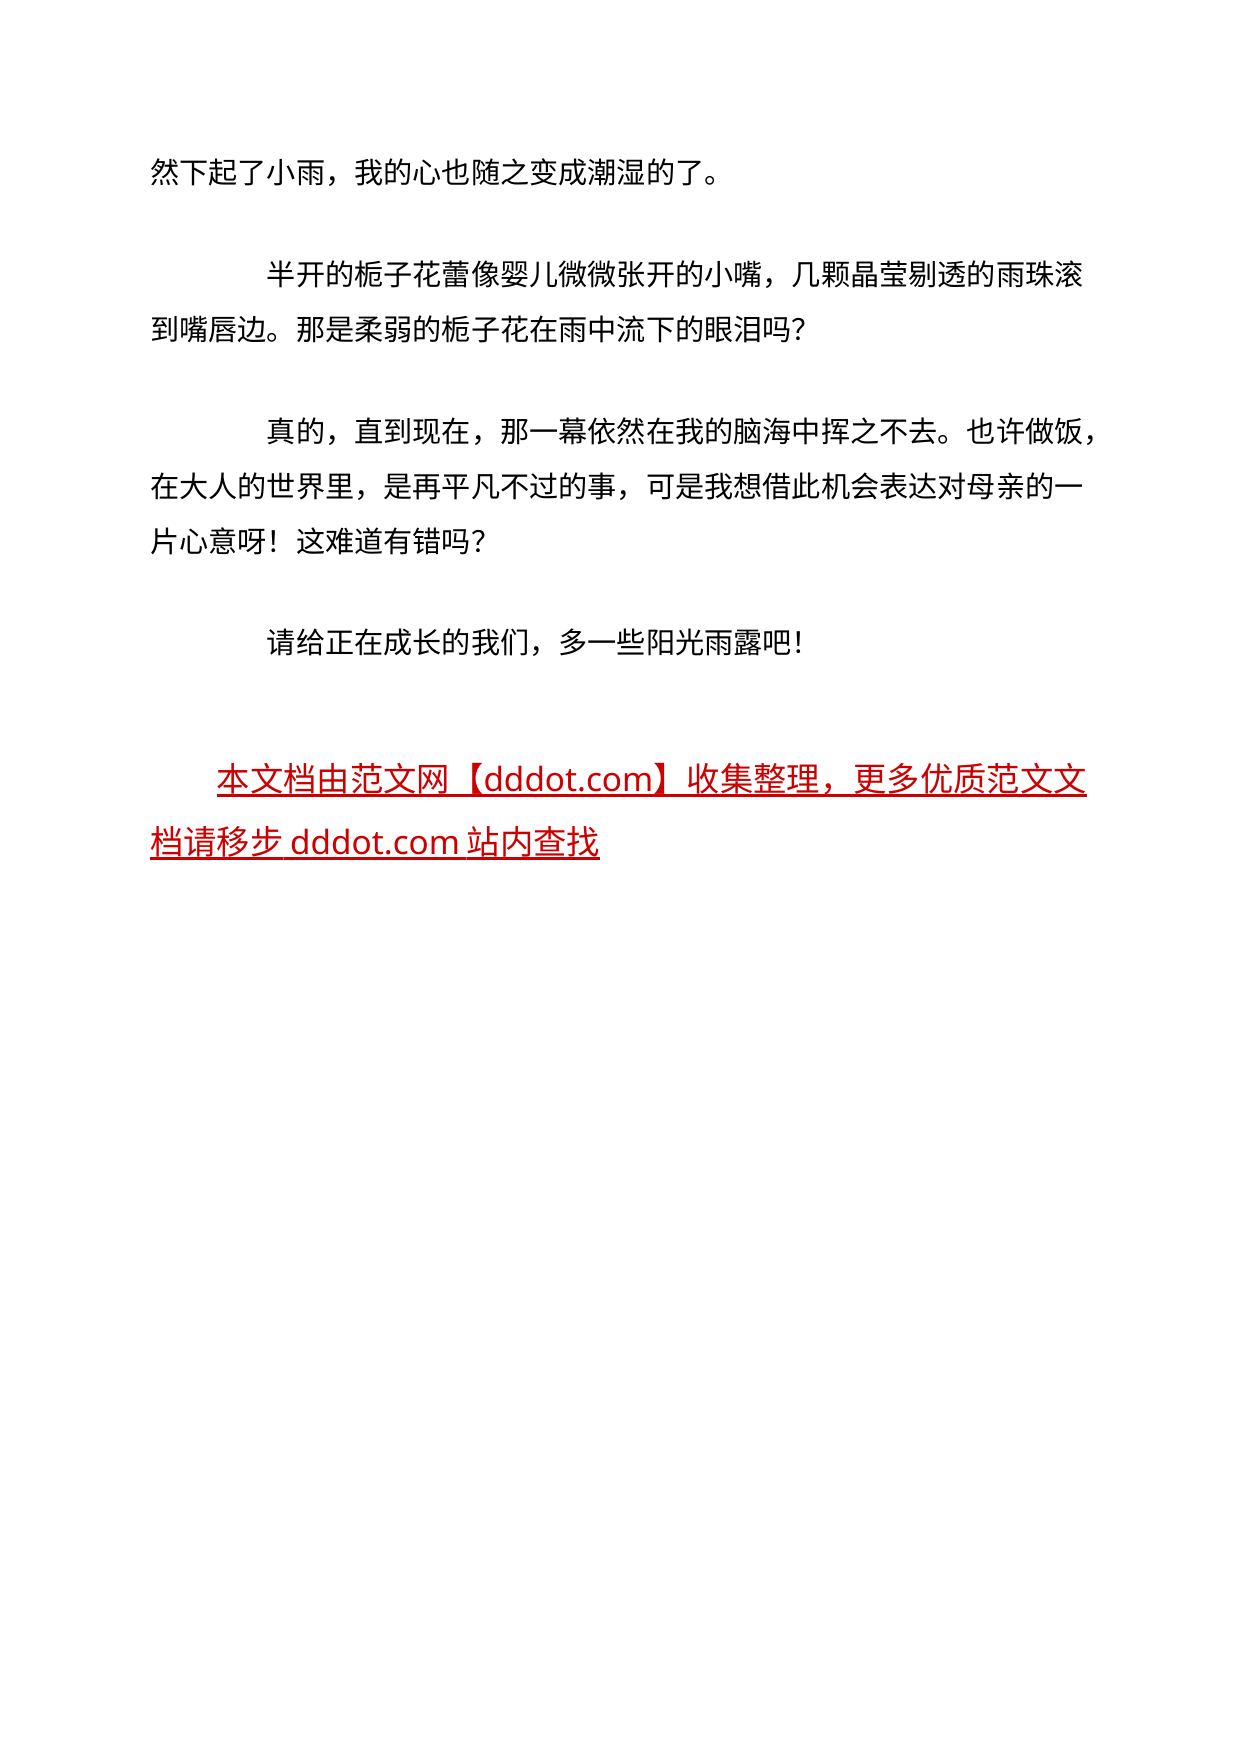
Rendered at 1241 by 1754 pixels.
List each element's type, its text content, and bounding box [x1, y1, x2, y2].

text 半开的栀子花蕾像婴儿微微张开的小嘴，几颗晶莹剔透的雨珠滚到嘴唇边。那是柔弱的栀子花在雨中流下的眼泪吗？ [150, 252, 1090, 349]
text 本文档由范文网【dddot.com】收集整理，更多优质范文文档请移步dddot.com站内查找 [150, 753, 1090, 864]
text 请给正在成长的我们，多一些阳光雨露吧！ [150, 620, 1090, 662]
text 真的，直到现在，那一幕依然在我的脑海中挥之不去。也许做饭，在大人的世界里，是再平凡不过的事，可是我想借此机会表达对母亲的一片心意呀！这难道有错吗？ [150, 408, 1090, 561]
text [150, 150, 1090, 192]
